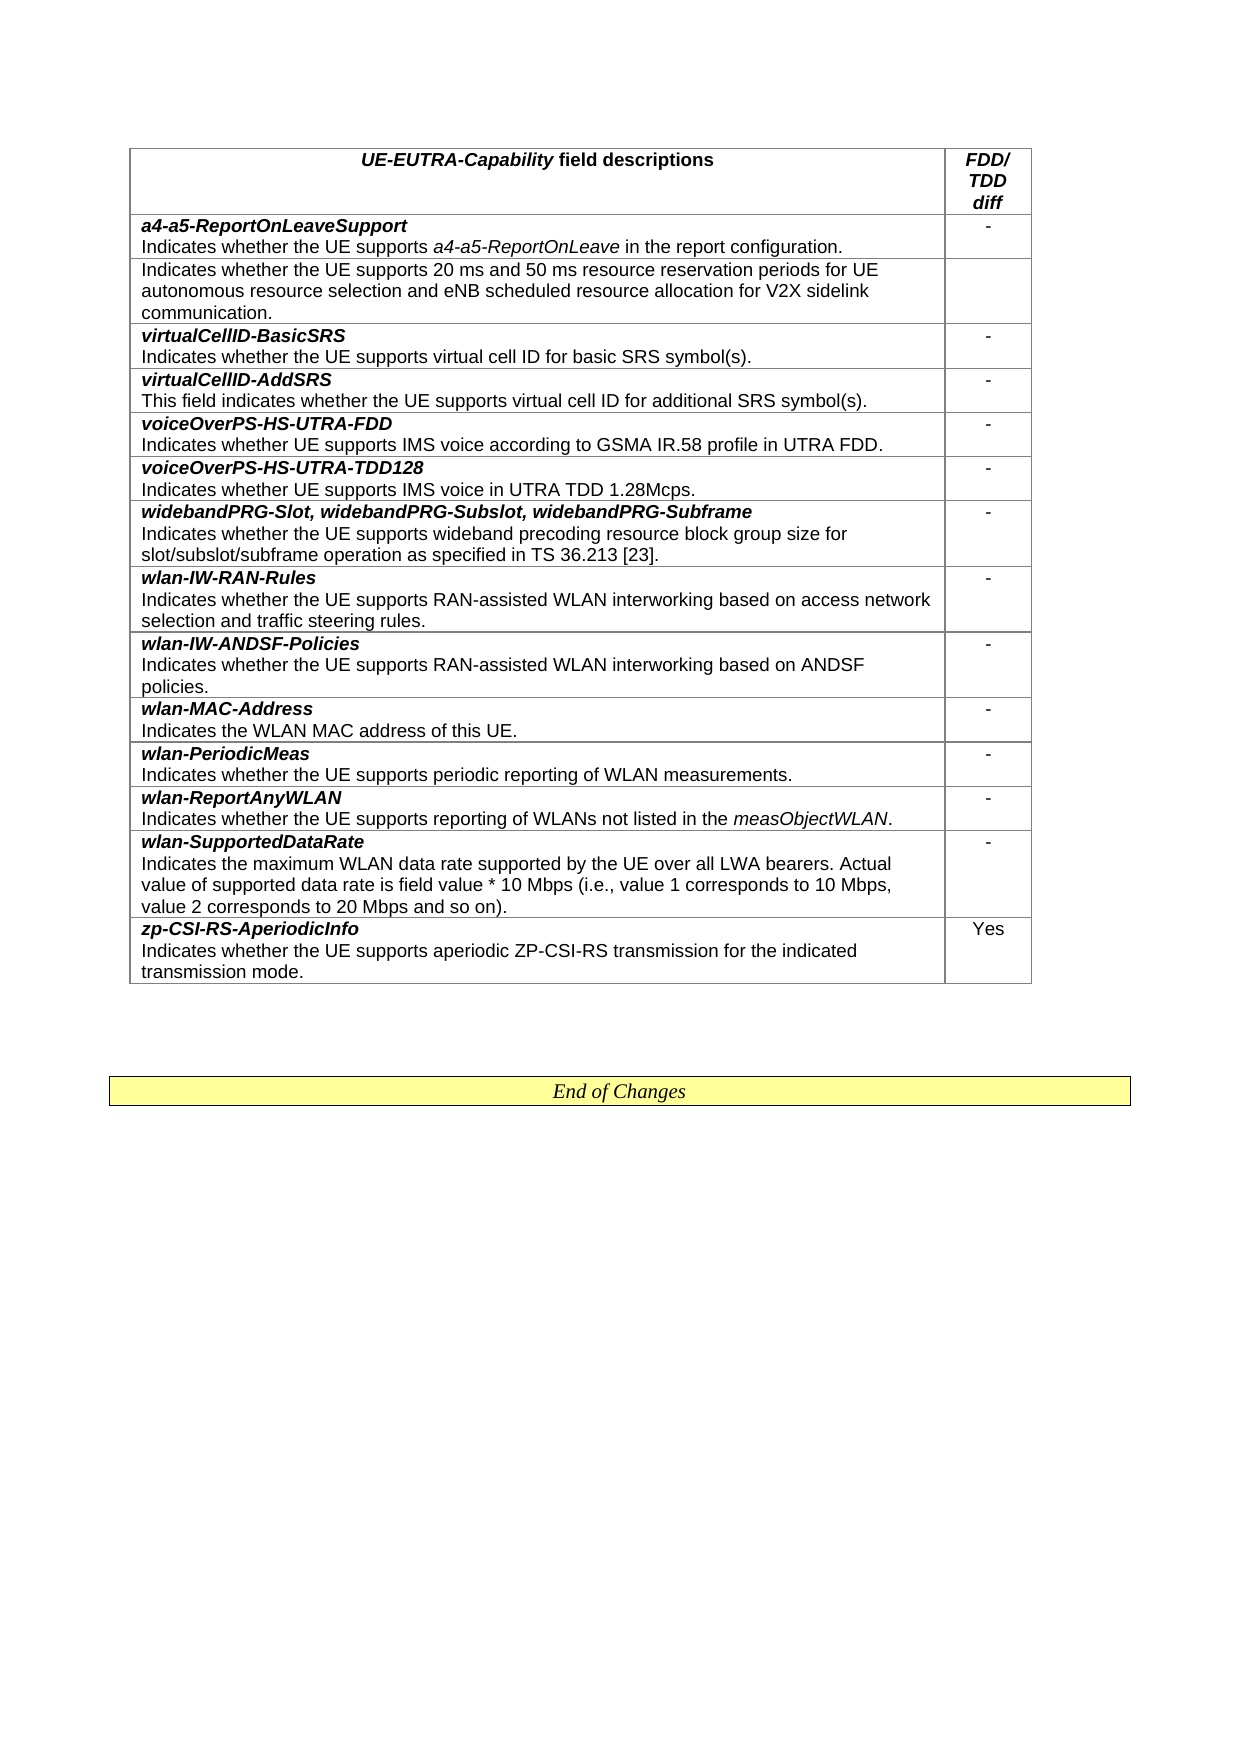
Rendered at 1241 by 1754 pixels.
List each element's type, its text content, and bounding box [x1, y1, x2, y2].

table_cell - [946, 215, 1031, 258]
table_cell - [946, 369, 1031, 412]
table_cell - [946, 324, 1031, 367]
table_header FDD/ TDD diff [946, 149, 1031, 213]
table_cell wlan-IW-RAN-Rules Indicates whether the UE supports RAN-assisted WLAN interworking based on access network selection and traffic steering rules. [131, 567, 944, 631]
table_cell wlan-IW-ANDSF-Policies Indicates whether the UE supports RAN-assisted WLAN interworking based on ANDSF policies. [131, 633, 944, 697]
table_cell - [946, 501, 1031, 566]
table_header UE-EUTRA-Capability field descriptions [131, 149, 944, 213]
table_cell wlan-SupportedDataRate Indicates the maximum WLAN data rate supported by the UE over all LWA bearers. Actual value of supported data rate is field value * 10 Mbps (i.e., value 1 corresponds to 10 Mbps, value 2 corresponds to 20 Mbps and so on). [131, 831, 944, 917]
table_cell - [946, 698, 1031, 741]
table_cell a4-a5-ReportOnLeaveSupport Indicates whether the UE supports a4-a5-ReportOnLeave in the report configuration. [131, 215, 944, 258]
text End of Changes [110, 1077, 1130, 1105]
table_cell voiceOverPS-HS-UTRA-FDD Indicates whether UE supports IMS voice according to GSMA IR.58 profile in UTRA FDD. [131, 413, 944, 456]
table_cell Yes [946, 918, 1031, 983]
table_cell - [946, 831, 1031, 917]
table_cell wlan-PeriodicMeas Indicates whether the UE supports periodic reporting of WLAN measurements. [131, 743, 944, 786]
table_cell wlan-MAC-Address Indicates the WLAN MAC address of this UE. [131, 698, 944, 741]
table_cell - [946, 567, 1031, 631]
table_cell voiceOverPS-HS-UTRA-TDD128 Indicates whether UE supports IMS voice in UTRA TDD 1.28Mcps. [131, 457, 944, 500]
table_cell - [946, 787, 1031, 830]
table_cell - [946, 743, 1031, 786]
table_cell wlan-ReportAnyWLAN Indicates whether the UE supports reporting of WLANs not listed in the measObjectWLAN. [131, 787, 944, 830]
table_cell virtualCellID-BasicSRS Indicates whether the UE supports virtual cell ID for basic SRS symbol(s). [131, 324, 944, 367]
table_cell widebandPRG-Slot, widebandPRG-Subslot, widebandPRG-Subframe Indicates whether the UE supports wideband precoding resource block group size for slot/subslot/subframe operation as specified in TS 36.213 [23]. [131, 501, 944, 566]
table_cell - [946, 633, 1031, 697]
table_cell virtualCellID-AddSRS This field indicates whether the UE supports virtual cell ID for additional SRS symbol(s). [131, 369, 944, 412]
table_cell - [946, 413, 1031, 456]
table_cell zp-CSI-RS-AperiodicInfo Indicates whether the UE supports aperiodic ZP-CSI-RS transmission for the indicated transmission mode. [131, 918, 944, 983]
table_cell - [946, 259, 1031, 323]
table_cell - [946, 457, 1031, 500]
